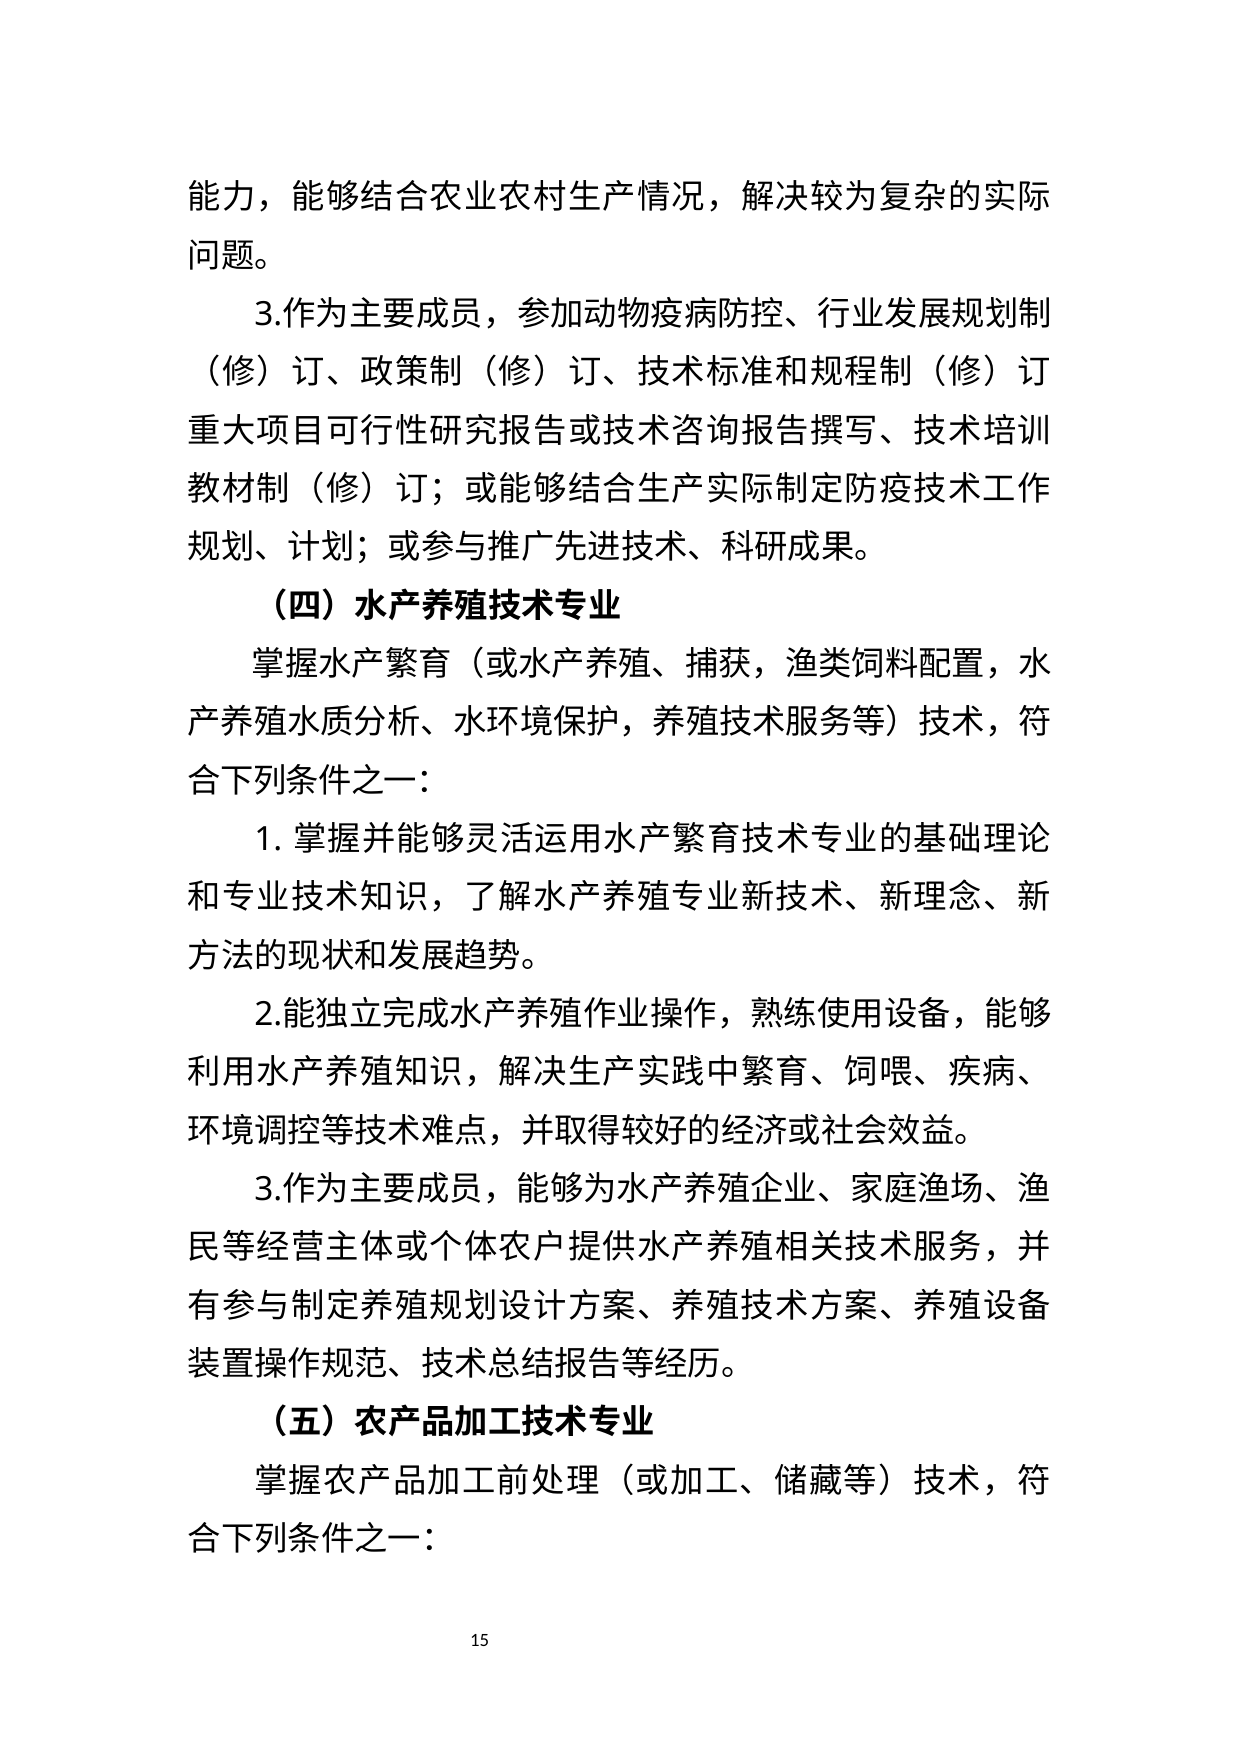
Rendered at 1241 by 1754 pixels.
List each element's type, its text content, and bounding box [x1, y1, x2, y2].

text 掌握水产繁育（或水产养殖、捕获，渔类饲料配置，水产养殖水质分析、水环境保护，养殖技术服务等）技术，符合下列条件之一： [187, 629, 1053, 804]
text 3.作为主要成员，能够为水产养殖企业、家庭渔场、渔民等经营主体或个体农户提供水产养殖相关技术服务，并有参与制定养殖规划设计方案、养殖技术方案、养殖设备装置操作规范、技术总结报告等经历。 [187, 1154, 1053, 1387]
text 掌握农产品加工前处理（或加工、储藏等）技术，符合下列条件之一： [187, 1445, 1053, 1562]
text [187, 162, 1053, 279]
text 3.作为主要成员，参加动物疫病防控、行业发展规划制（修）订、政策制（修）订、技术标准和规程制（修）订、重大项目可行性研究报告或技术咨询报告撰写、技术培训教材制（修）订；或能够结合生产实际制定防疫技术工作规划、计划；或参与推广先进技术、科研成果。 [187, 279, 1053, 570]
text （四）水产养殖技术专业 [187, 570, 1053, 629]
text （五）农产品加工技术专业 [187, 1387, 1053, 1445]
text 2.能独立完成水产养殖作业操作，熟练使用设备，能够利用水产养殖知识，解决生产实践中繁育、饲喂、疾病、环境调控等技术难点，并取得较好的经济或社会效益。 [187, 979, 1053, 1154]
text 1. 掌握并能够灵活运用水产繁育技术专业的基础理论和专业技术知识，了解水产养殖专业新技术、新理念、新方法的现状和发展趋势。 [187, 804, 1053, 979]
